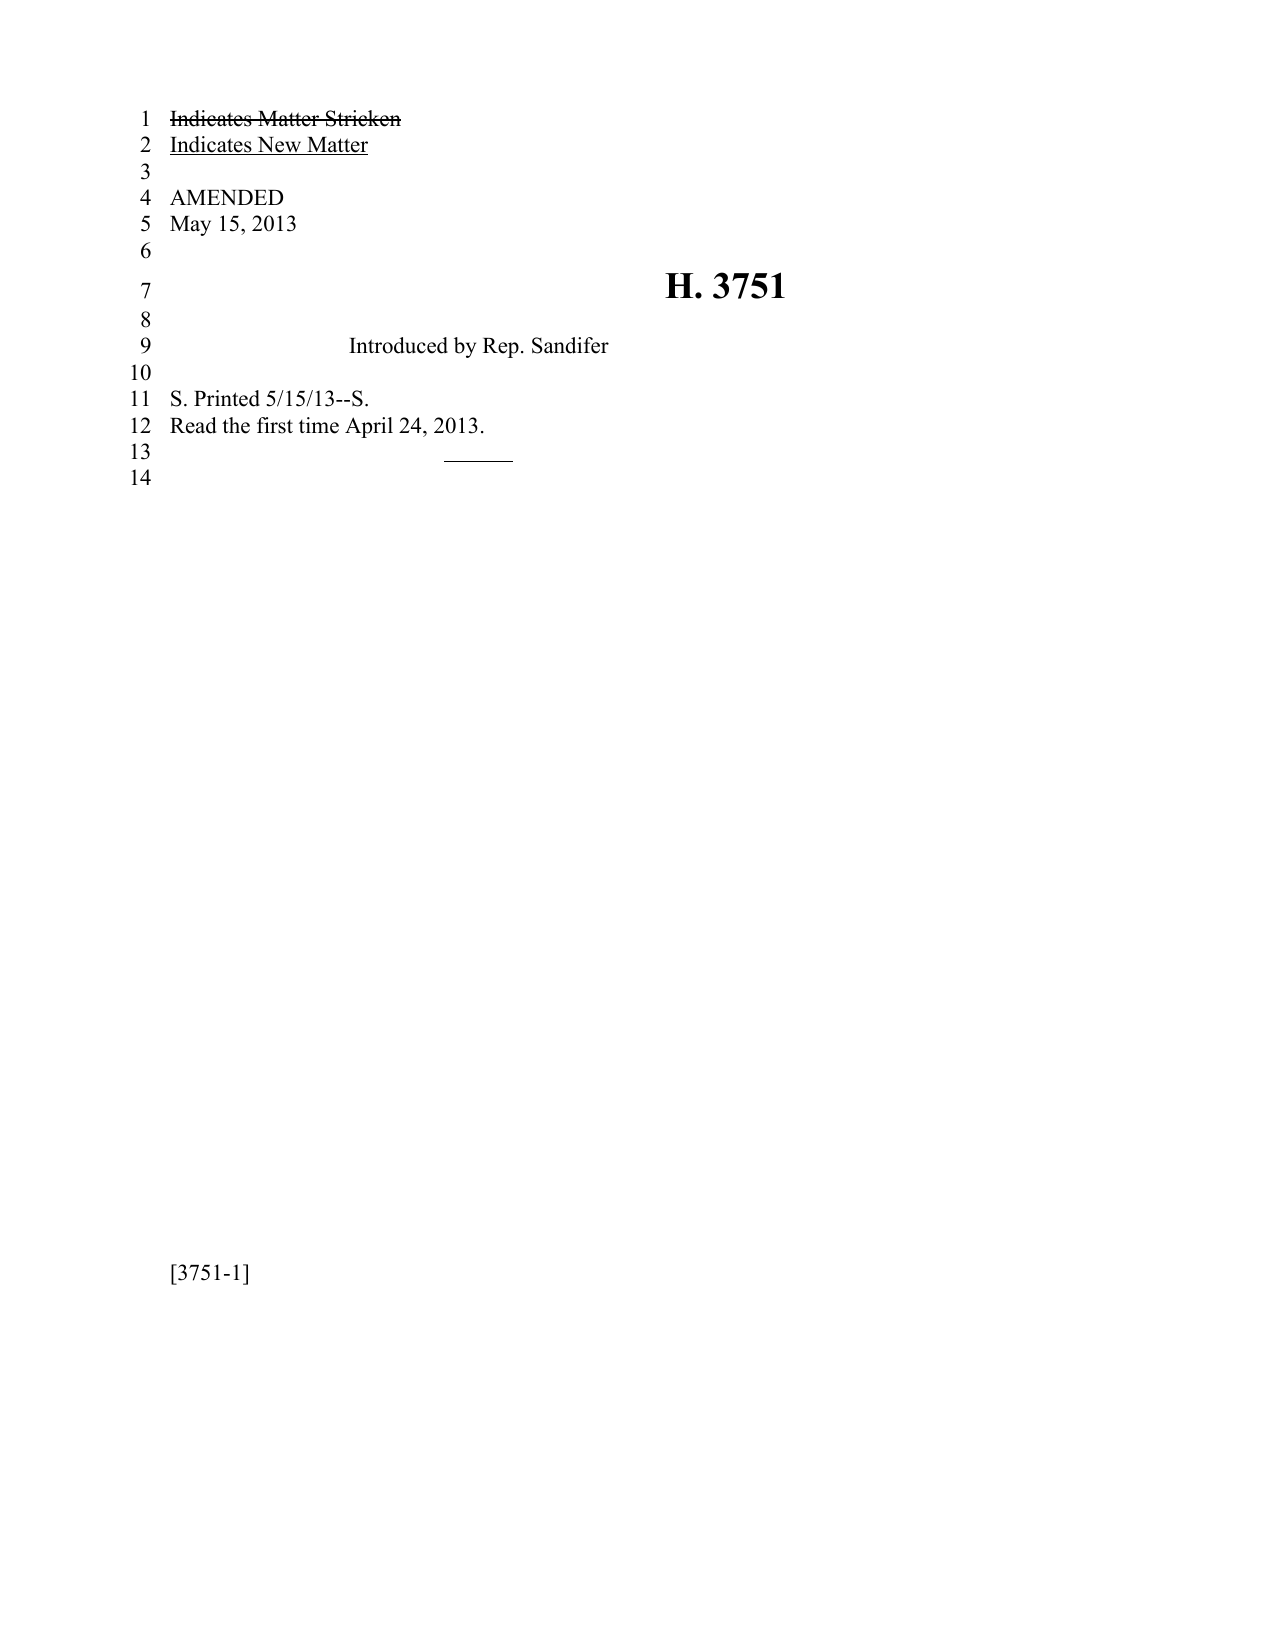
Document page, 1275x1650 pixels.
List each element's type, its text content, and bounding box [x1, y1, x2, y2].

text H. 3751 [169, 263, 787, 306]
text Read the first time April 24, 2013. [169, 412, 787, 438]
text Indicates New Matter [169, 131, 787, 158]
text AMENDED [169, 184, 787, 210]
text May 15, 2013 [169, 210, 787, 237]
text Introduced by Rep. Sandifer [169, 333, 787, 359]
text Indicates Matter Stricken [169, 105, 787, 131]
text S. Printed 5/15/13--S. [169, 385, 787, 412]
